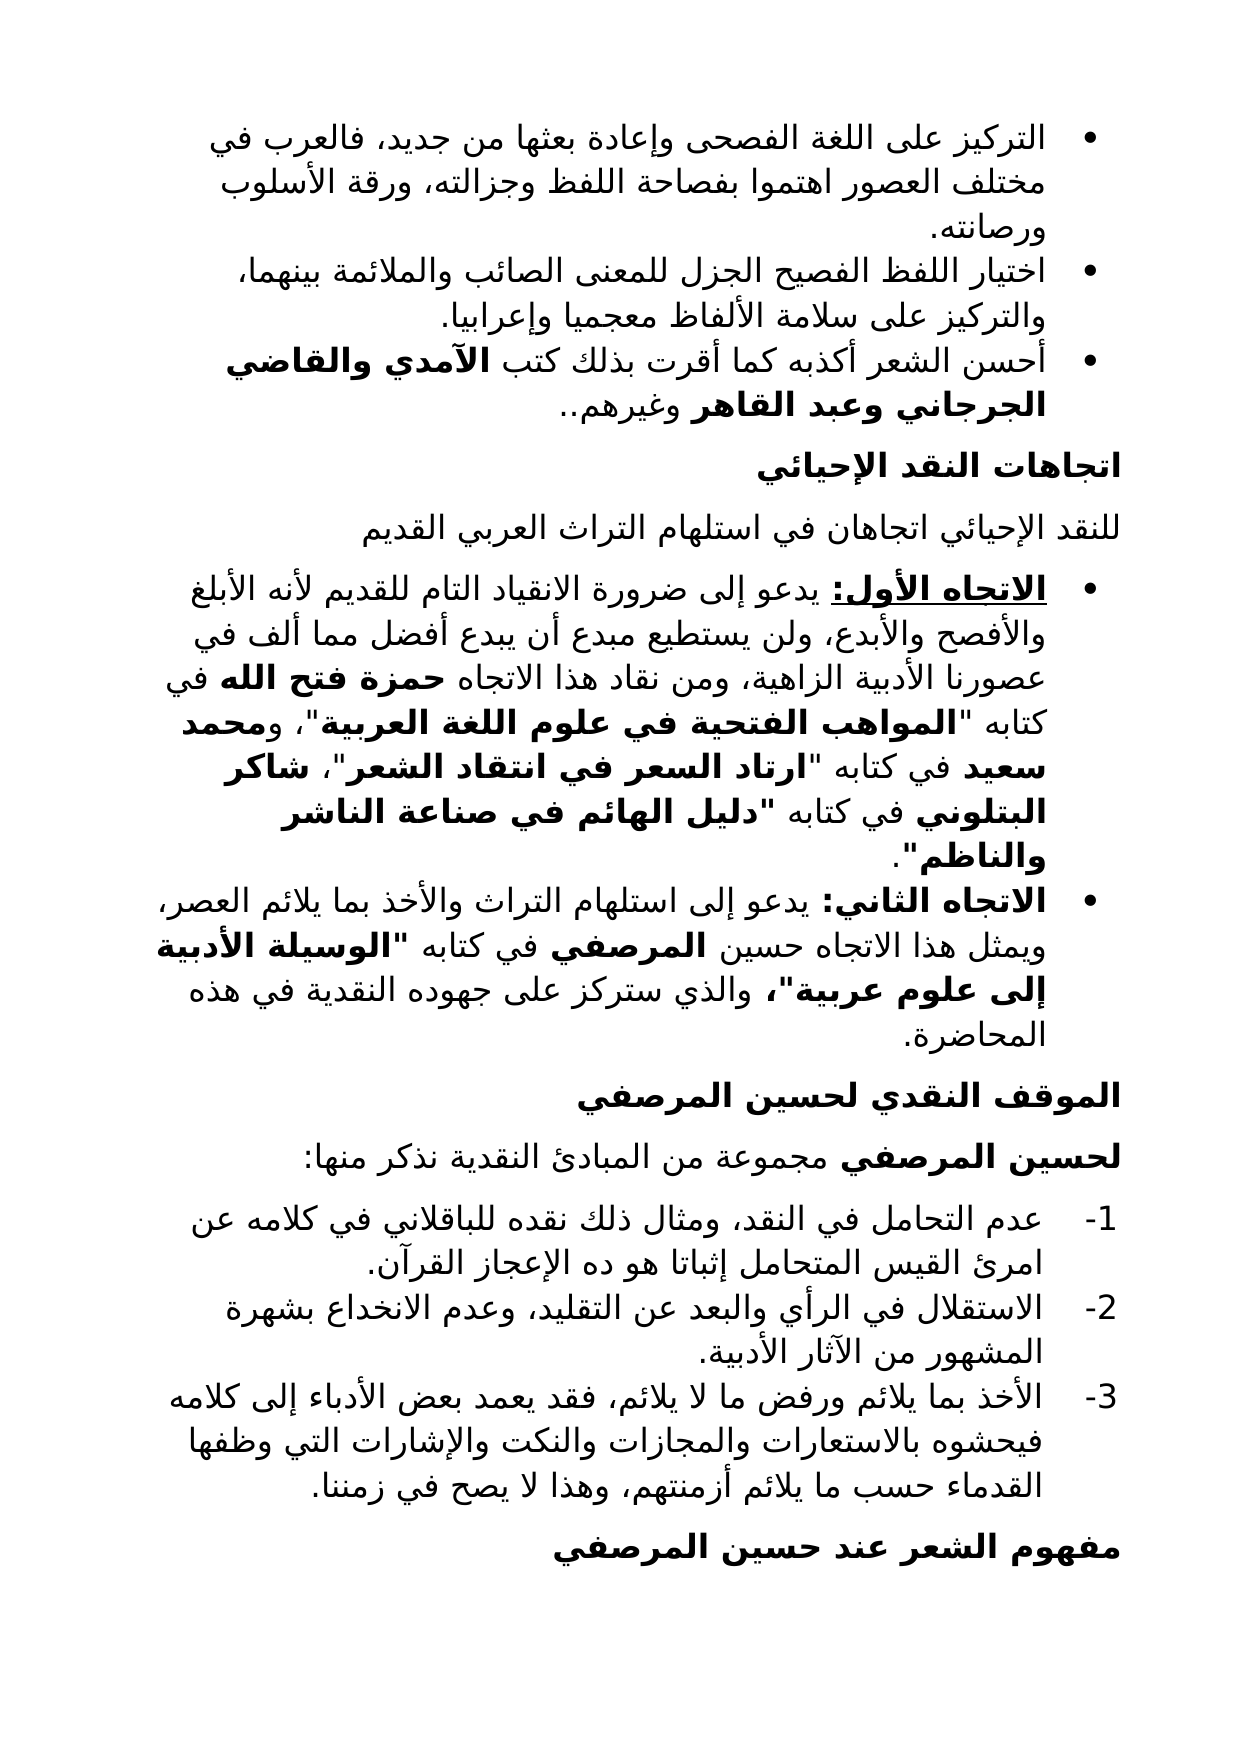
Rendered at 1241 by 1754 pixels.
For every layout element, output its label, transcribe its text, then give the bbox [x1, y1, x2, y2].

text لحسين المرصفي مجموعة من المبادئ النقدية نذكر منها: [118, 1138, 1122, 1177]
text اتجاهات النقد الإحيائي [118, 447, 1122, 486]
list التركيز على اللغة الفصحى وإعادة بعثها من جديد، فالعرب في مختلف العصور اهتموا بفصاحة اللفظ وجزالته، ورقة الأسلوب ورصانته. [118, 118, 1084, 246]
list الاتجاه الثاني: يدعو إلى استلهام التراث والأخذ بما يلائم العصر، ويمثل هذا الاتجاه حسين المرصفي في كتابه "الوسيلة الأدبية إلى علوم عربية"، والذي ستركز على جهوده النقدية في هذه المحاضرة. [118, 881, 1084, 1054]
list أحسن الشعر أكذبه كما أقرت بذلك كتب الآمدي والقاضي الجرجاني وعبد القاهر وغيرهم.. [118, 341, 1084, 424]
list الأخذ بما يلائم ورفض ما لا يلائم، فقد يعمد بعض الأدباء إلى كلامه فيحشوه بالاستعارات والمجازات والنكت والإشارات التي وظفها القدماء حسب ما يلائم أزمنتهم، وهذا لا يصح في زمننا. [118, 1377, 1084, 1505]
list الاتجاه الأول: يدعو إلى ضرورة الانقياد التام للقديم لأنه الأبلغ والأفصح والأبدع، ولن يستطيع مبدع أن يبدع أفضل مما ألف في عصورنا الأدبية الزاهية، ومن نقاد هذا الاتجاه حمزة فتح الله في كتابه "المواهب الفتحية في علوم اللغة العربية"، ومحمد سعيد في كتابه "ارتاد السعر في انتقاد الشعر"، شاکر البتلوني في كتابه "دليل الهائم في صناعة الناشر والناظم". [118, 569, 1084, 876]
list عدم التحامل في النقد، ومثال ذلك نقده للباقلاني في كلامه عن امرئ القيس المتحامل إثباتا هو ده الإعجاز القرآن. [118, 1199, 1084, 1282]
text مفهوم الشعر عند حسين المرصفي [118, 1528, 1122, 1567]
list اختيار اللفظ الفصيح الجزل للمعنى الصائب والملائمة بينهما، والتركيز على سلامة الألفاظ معجميا وإعرابيا. [118, 252, 1084, 335]
text للنقد الإحيائي اتجاهان في استلهام التراث العربي القديم [118, 508, 1122, 547]
text الموقف النقدي لحسين المرصفي [118, 1076, 1122, 1115]
list الاستقلال في الرأي والبعد عن التقليد، وعدم الانخداع بشهرة المشهور من الآثار الأدبية. [118, 1288, 1084, 1372]
